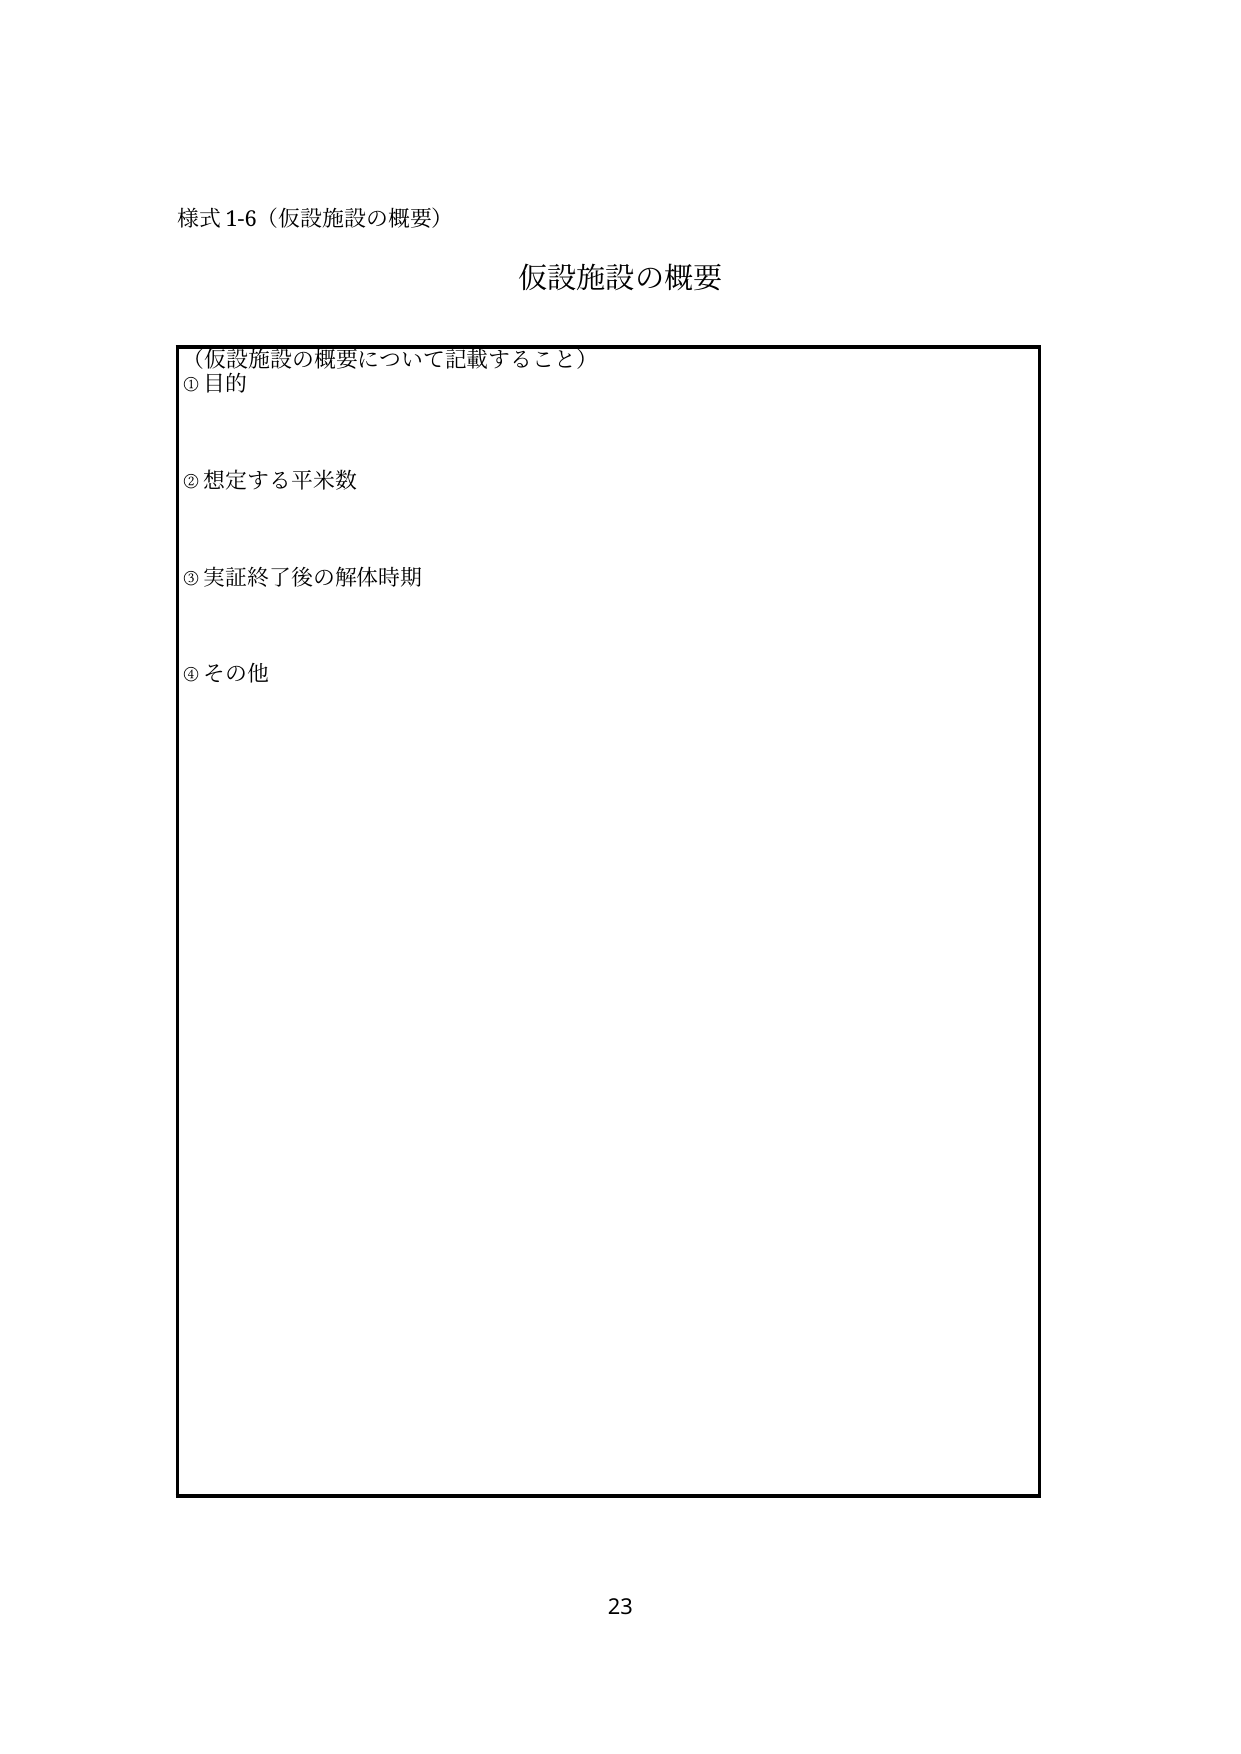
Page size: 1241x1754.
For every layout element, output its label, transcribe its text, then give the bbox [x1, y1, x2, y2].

text 様式1-6（仮設施設の概要） [177, 207, 1063, 231]
text 仮設施設の概要 [177, 255, 1063, 297]
table_header （仮設施設の概要について記載すること） ①目的 ②想定する平米数 ③実証終了後の解体時期 ④その他 [179, 349, 1038, 1494]
